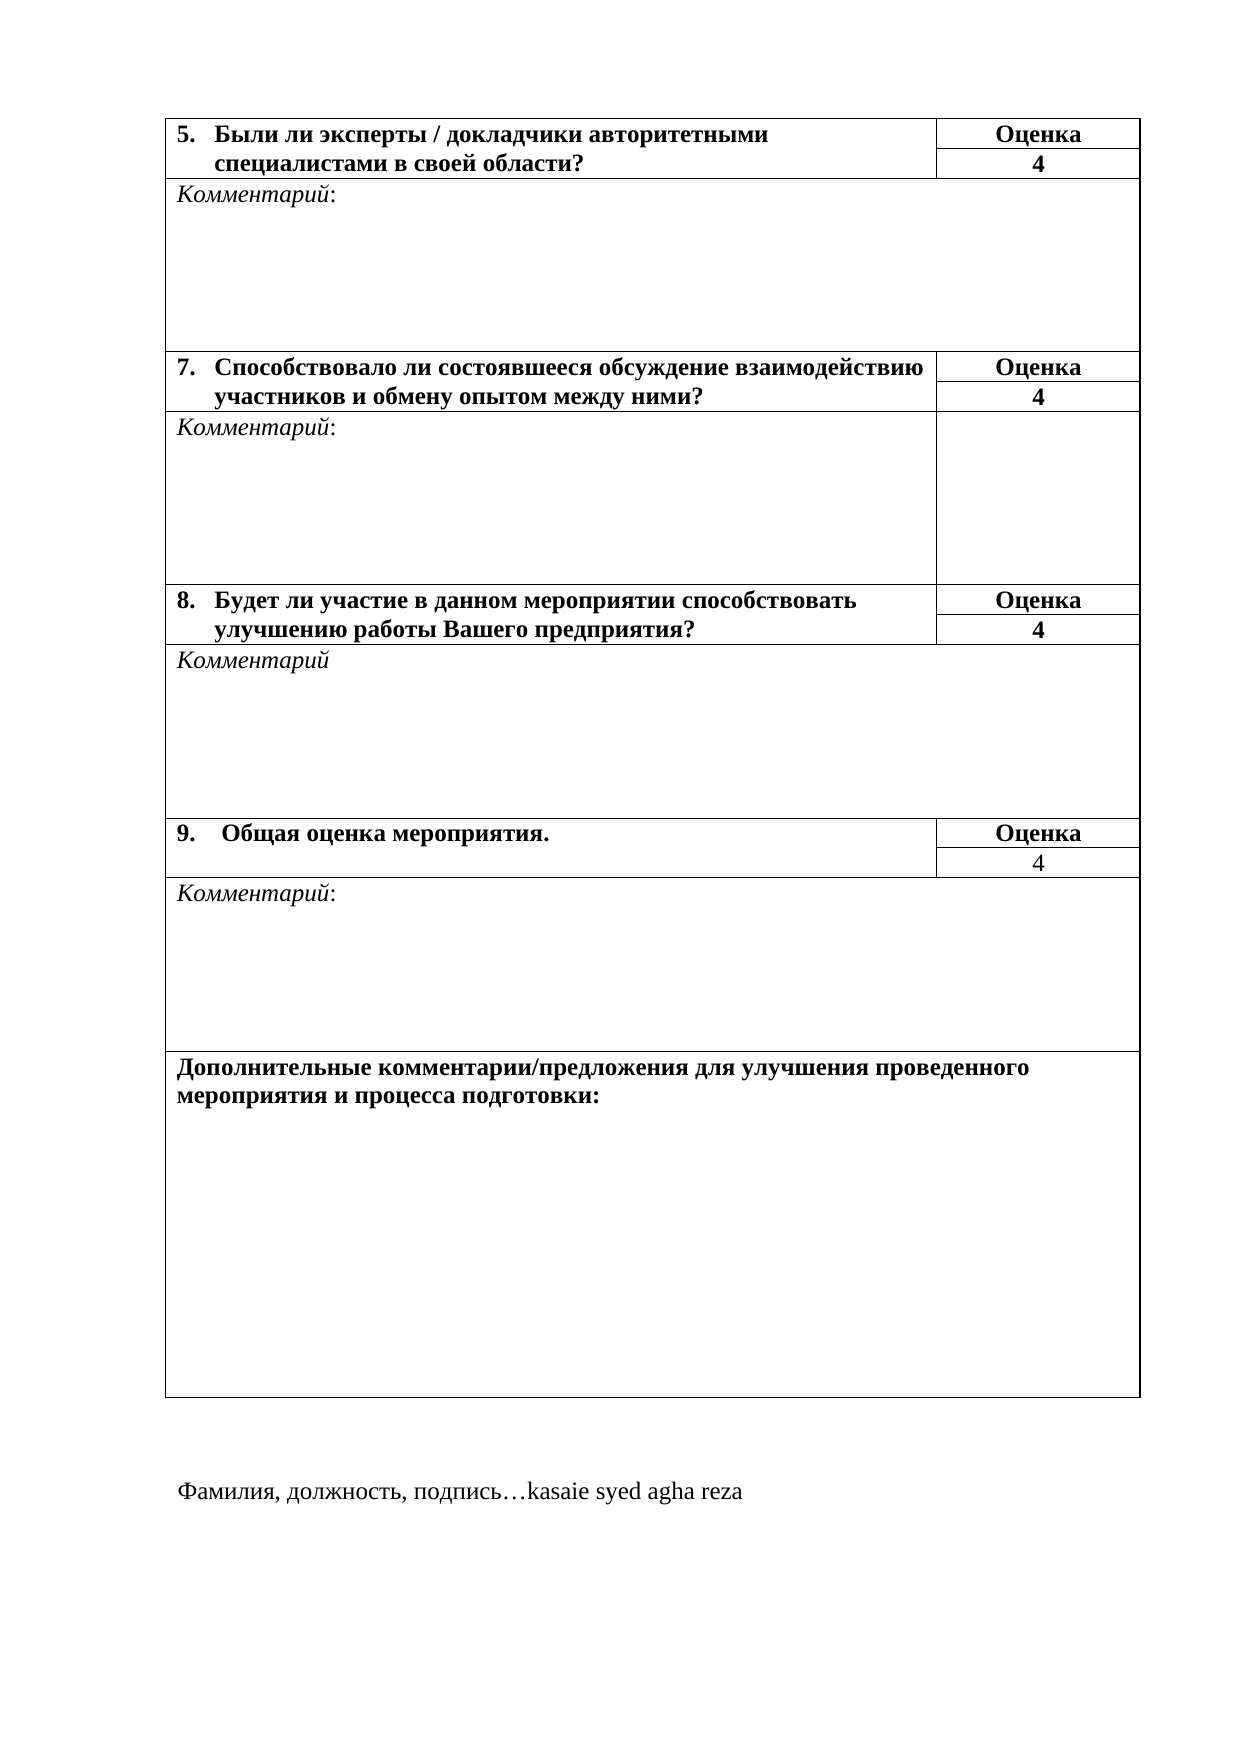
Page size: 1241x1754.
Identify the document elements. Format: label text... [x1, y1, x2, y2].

table_header Были ли эксперты / докладчики авторитетными специалистами в своей области? [166, 119, 936, 178]
table_cell Дополнительные комментарии/предложения для улучшения проведенного мероприятия и процесса подготовки: [166, 1052, 1139, 1397]
text Фамилия, должность, подпись…kasaie syed agha reza [177, 1476, 1152, 1505]
table_header Оценка [937, 119, 1139, 148]
table_cell Способствовало ли состоявшееся обсуждение взаимодействию участников и обмену опытом между ними? [166, 352, 936, 411]
table_cell Оценка [937, 819, 1139, 847]
table_cell Комментарий: [166, 412, 936, 584]
table_cell 4 [937, 615, 1139, 644]
table_cell Оценка [937, 585, 1139, 614]
table_cell Оценка [937, 352, 1139, 381]
table_cell Комментарий: [166, 179, 1139, 351]
table_cell 4 [937, 848, 1139, 877]
table_cell Комментарий: [166, 878, 1139, 1051]
table_cell Комментарий [166, 645, 1139, 817]
table_cell 4 [937, 382, 1139, 411]
table_cell 4 [937, 149, 1139, 178]
table_cell Будет ли участие в данном мероприятии способствовать улучшению работы Вашего предприятия? [166, 585, 936, 644]
table_cell [937, 412, 1139, 584]
table_cell Общая оценка мероприятия. [166, 819, 936, 877]
